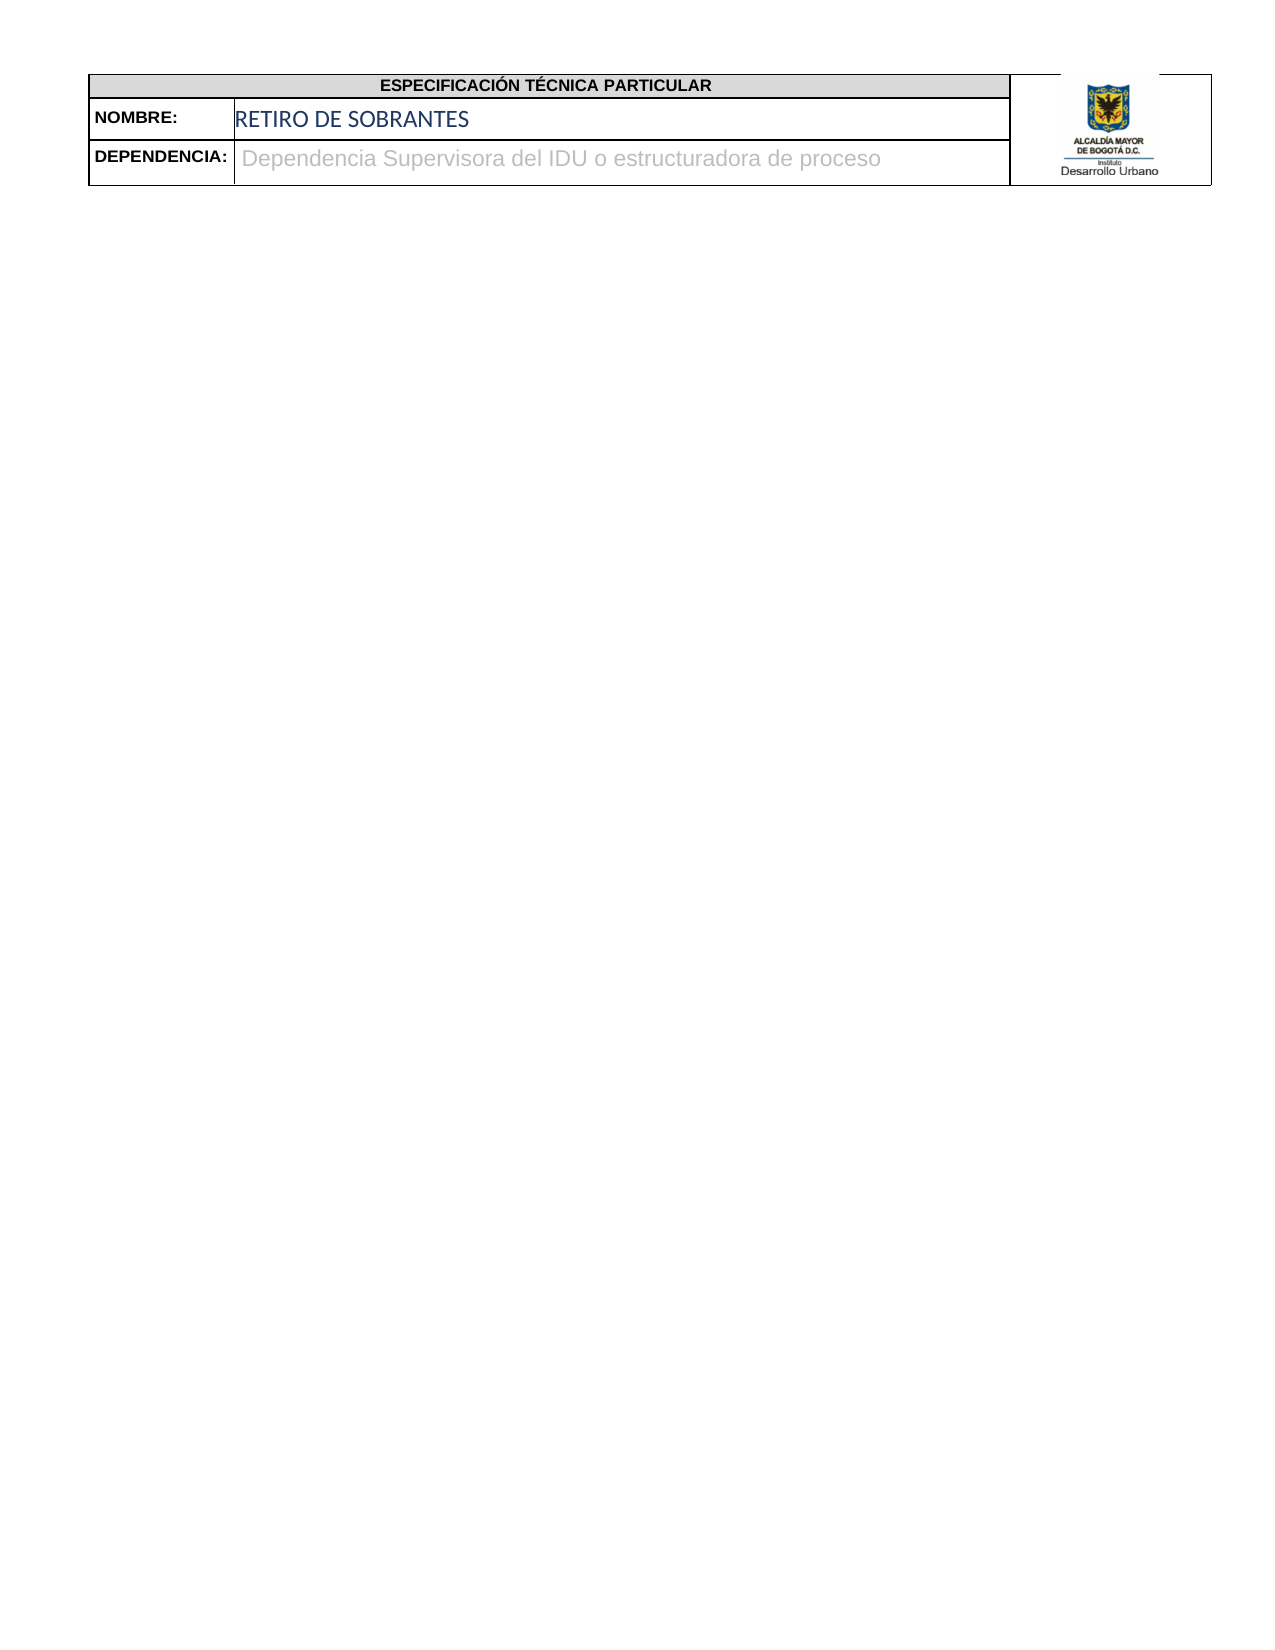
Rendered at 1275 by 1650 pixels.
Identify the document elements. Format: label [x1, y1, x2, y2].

picture [1060, 74, 1160, 185]
